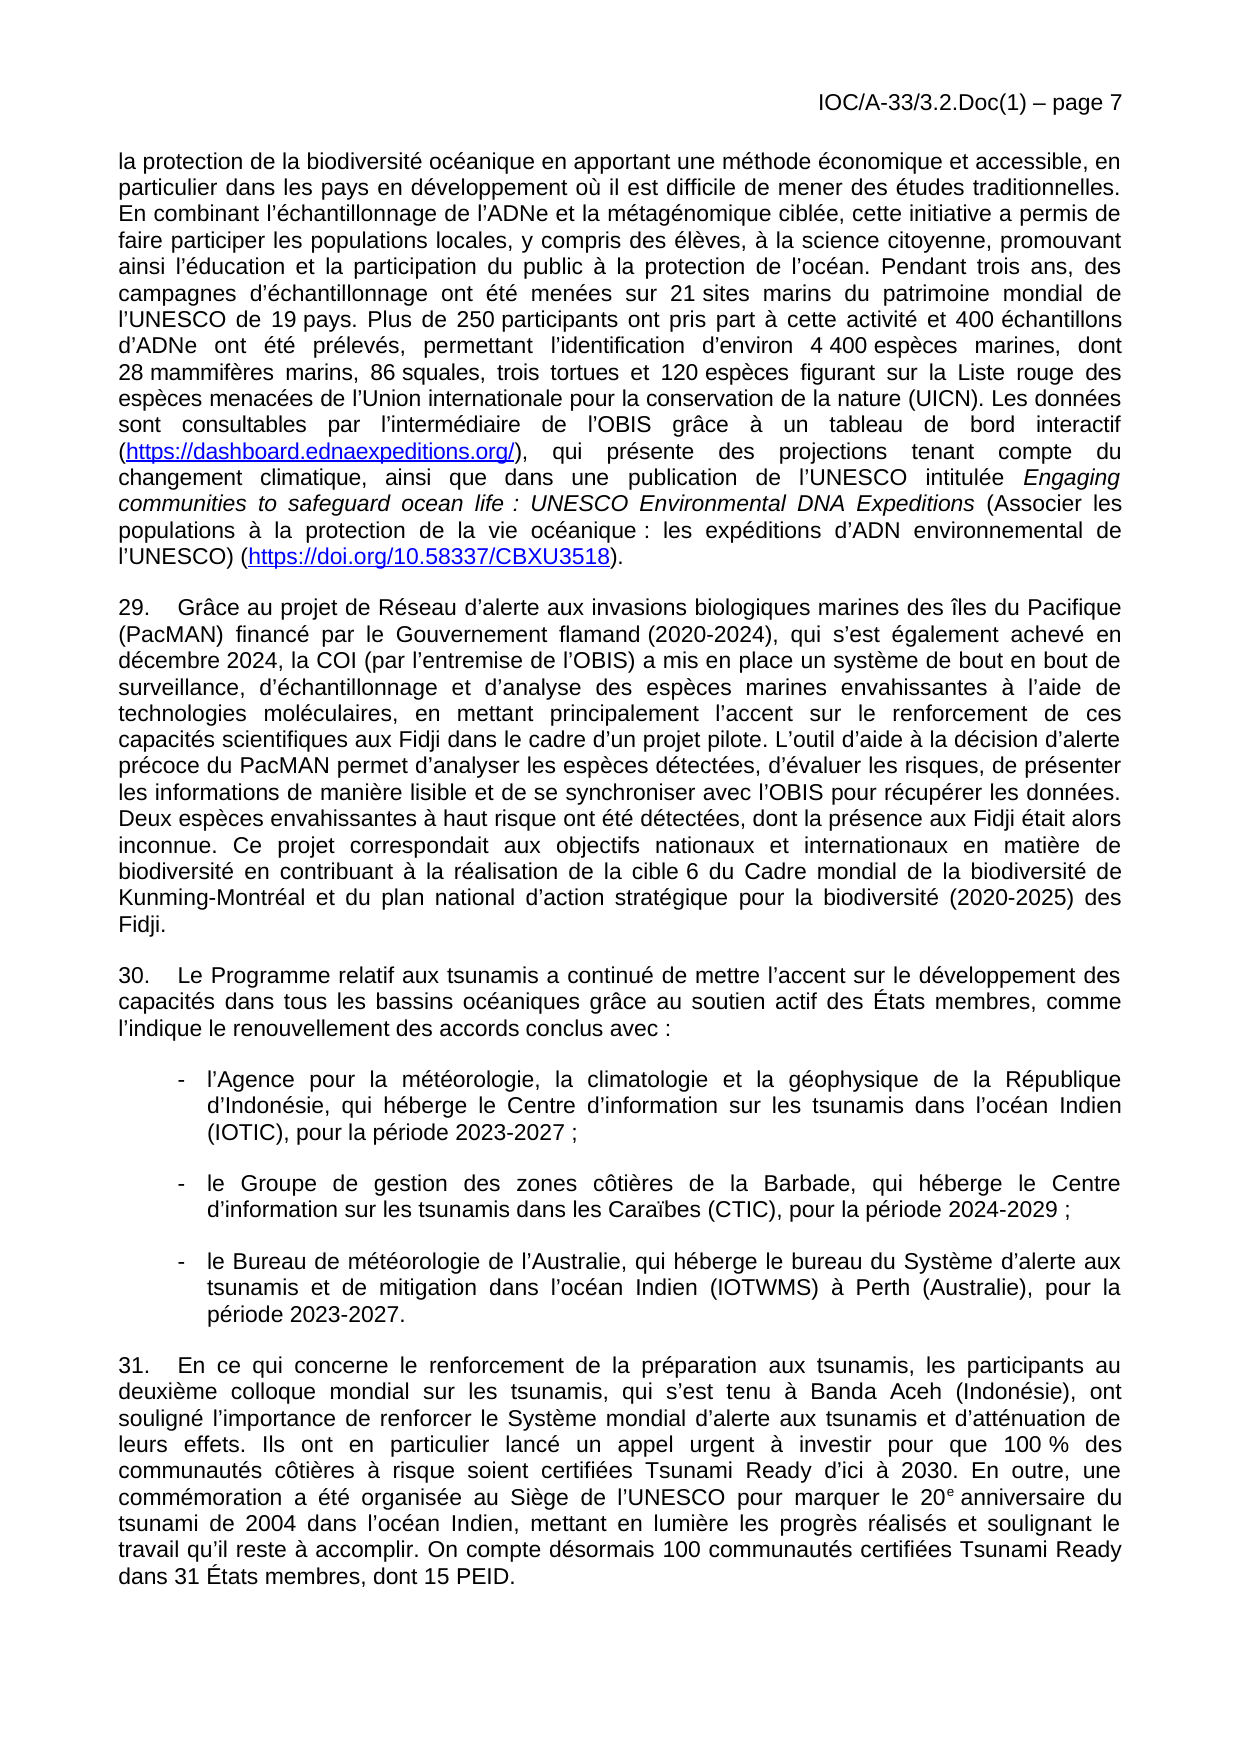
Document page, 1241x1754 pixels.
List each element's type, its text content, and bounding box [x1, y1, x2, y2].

text 30. Le Programme relatif aux tsunamis a continué de mettre l’accent sur le développement des capacités dans tous les bassins océaniques grâce au soutien actif des États membres, comme l’indique le renouvellement des accords conclus avec : [118, 962, 1122, 1041]
text - l’Agence pour la météorologie, la climatologie et la géophysique de la République d’Indonésie, qui héberge le Centre d’information sur les tsunamis dans l’océan Indien (IOTIC), pour la période 2023-2027 ; [177, 1066, 1122, 1145]
text 29. Grâce au projet de Réseau d’alerte aux invasions biologiques marines des îles du Pacifique (PacMAN) financé par le Gouvernement flamand (2020-2024), qui s’est également achevé en décembre 2024, la COI (par l’entremise de l’OBIS) a mis en place un système de bout en bout de surveillance, d’échantillonnage et d’analyse des espèces marines envahissantes à l’aide de technologies moléculaires, en mettant principalement l’accent sur le renforcement de ces capacités scientifiques aux Fidji dans le cadre d’un projet pilote. L’outil d’aide à la décision d’alerte précoce du PacMAN permet d’analyser les espèces détectées, d’évaluer les risques, de présenter les informations de manière lisible et de se synchroniser avec l’OBIS pour récupérer les données. Deux espèces envahissantes à haut risque ont été détectées, dont la présence aux Fidji était alors inconnue. Ce projet correspondait aux objectifs nationaux et internationaux en matière de biodiversité en contribuant à la réalisation de la cible 6 du Cadre mondial de la biodiversité de Kunming-Montréal et du plan national d’action stratégique pour la biodiversité (2020-2025) des Fidji. [118, 594, 1122, 937]
text 31. En ce qui concerne le renforcement de la préparation aux tsunamis, les participants au deuxième colloque mondial sur les tsunamis, qui s’est tenu à Banda Aceh (Indonésie), ont souligné l’importance de renforcer le Système mondial d’alerte aux tsunamis et d’atténuation de leurs effets. Ils ont en particulier lancé un appel urgent à investir pour que 100 % des communautés côtières à risque soient certifiées Tsunami Ready d’ici à 2030. En outre, une commémoration a été organisée au Siège de l’UNESCO pour marquer le 20e anniversaire du tsunami de 2004 dans l’océan Indien, mettant en lumière les progrès réalisés et soulignant le travail qu’il reste à accomplir. On compte désormais 100 communautés certifiées Tsunami Ready dans 31 États membres, dont 15 PEID. [118, 1352, 1122, 1589]
text - le Groupe de gestion des zones côtières de la Barbade, qui héberge le Centre d’information sur les tsunamis dans les Caraïbes (CTIC), pour la période 2024-2029 ; [177, 1170, 1122, 1223]
text - le Bureau de météorologie de l’Australie, qui héberge le bureau du Système d’alerte aux tsunamis et de mitigation dans l’océan Indien (IOTWMS) à Perth (Australie), pour la période 2023-2027. [177, 1248, 1122, 1327]
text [118, 148, 1122, 569]
